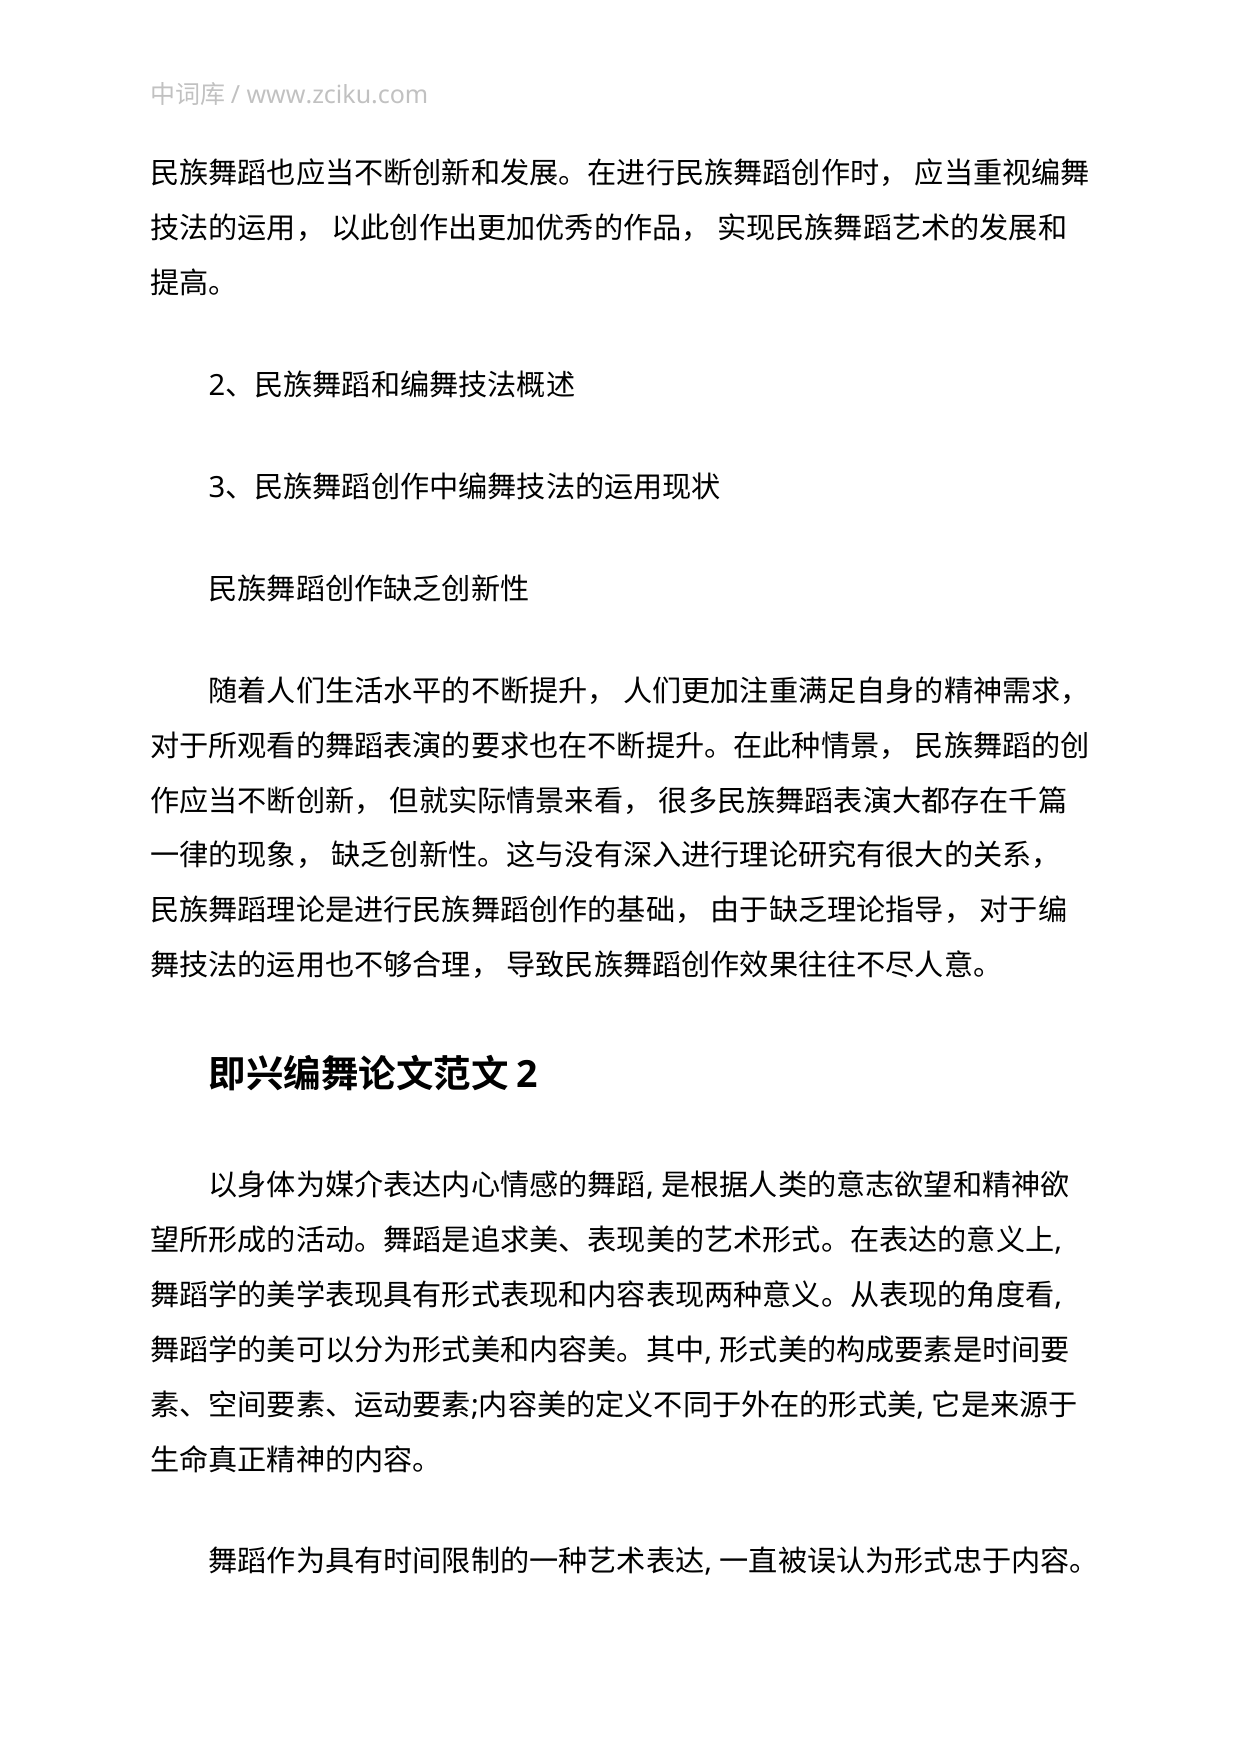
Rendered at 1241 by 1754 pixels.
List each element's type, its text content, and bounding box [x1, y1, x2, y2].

text 民族舞蹈创作缺乏创新性 [150, 566, 1090, 608]
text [150, 150, 1090, 302]
text 随着人们生活水平的不断提升， 人们更加注重满足自身的精神需求， 对于所观看的舞蹈表演的要求也在不断提升。在此种情景， 民族舞蹈的创作应当不断创新， 但就实际情景来看， 很多民族舞蹈表演大都存在千篇 一律的现象， 缺乏创新性。这与没有深入进行理论研究有很大的关系， 民族舞蹈理论是进行民族舞蹈创作的基础， 由于缺乏理论指导， 对于编舞技法的运用也不够合理， 导致民族舞蹈创作效果往往不尽人意。 [150, 667, 1090, 984]
text 即兴编舞论文范文2 [150, 1043, 1090, 1098]
text 2、民族舞蹈和编舞技法概述 [150, 362, 1090, 404]
text 以身体为媒介表达内心情感的舞蹈, 是根据人类的意志欲望和精神欲望所形成的活动。舞蹈是追求美、表现美的艺术形式。在表达的意义上, 舞蹈学的美学表现具有形式表现和内容表现两种意义。从表现的角度看, 舞蹈学的美可以分为形式美和内容美。其中, 形式美的构成要素是时间要素、空间要素、运动要素;内容美的定义不同于外在的形式美, 它是来源于生命真正精神的内容。 [150, 1161, 1090, 1478]
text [150, 1538, 1090, 1580]
text 3、民族舞蹈创作中编舞技法的运用现状 [150, 463, 1090, 506]
